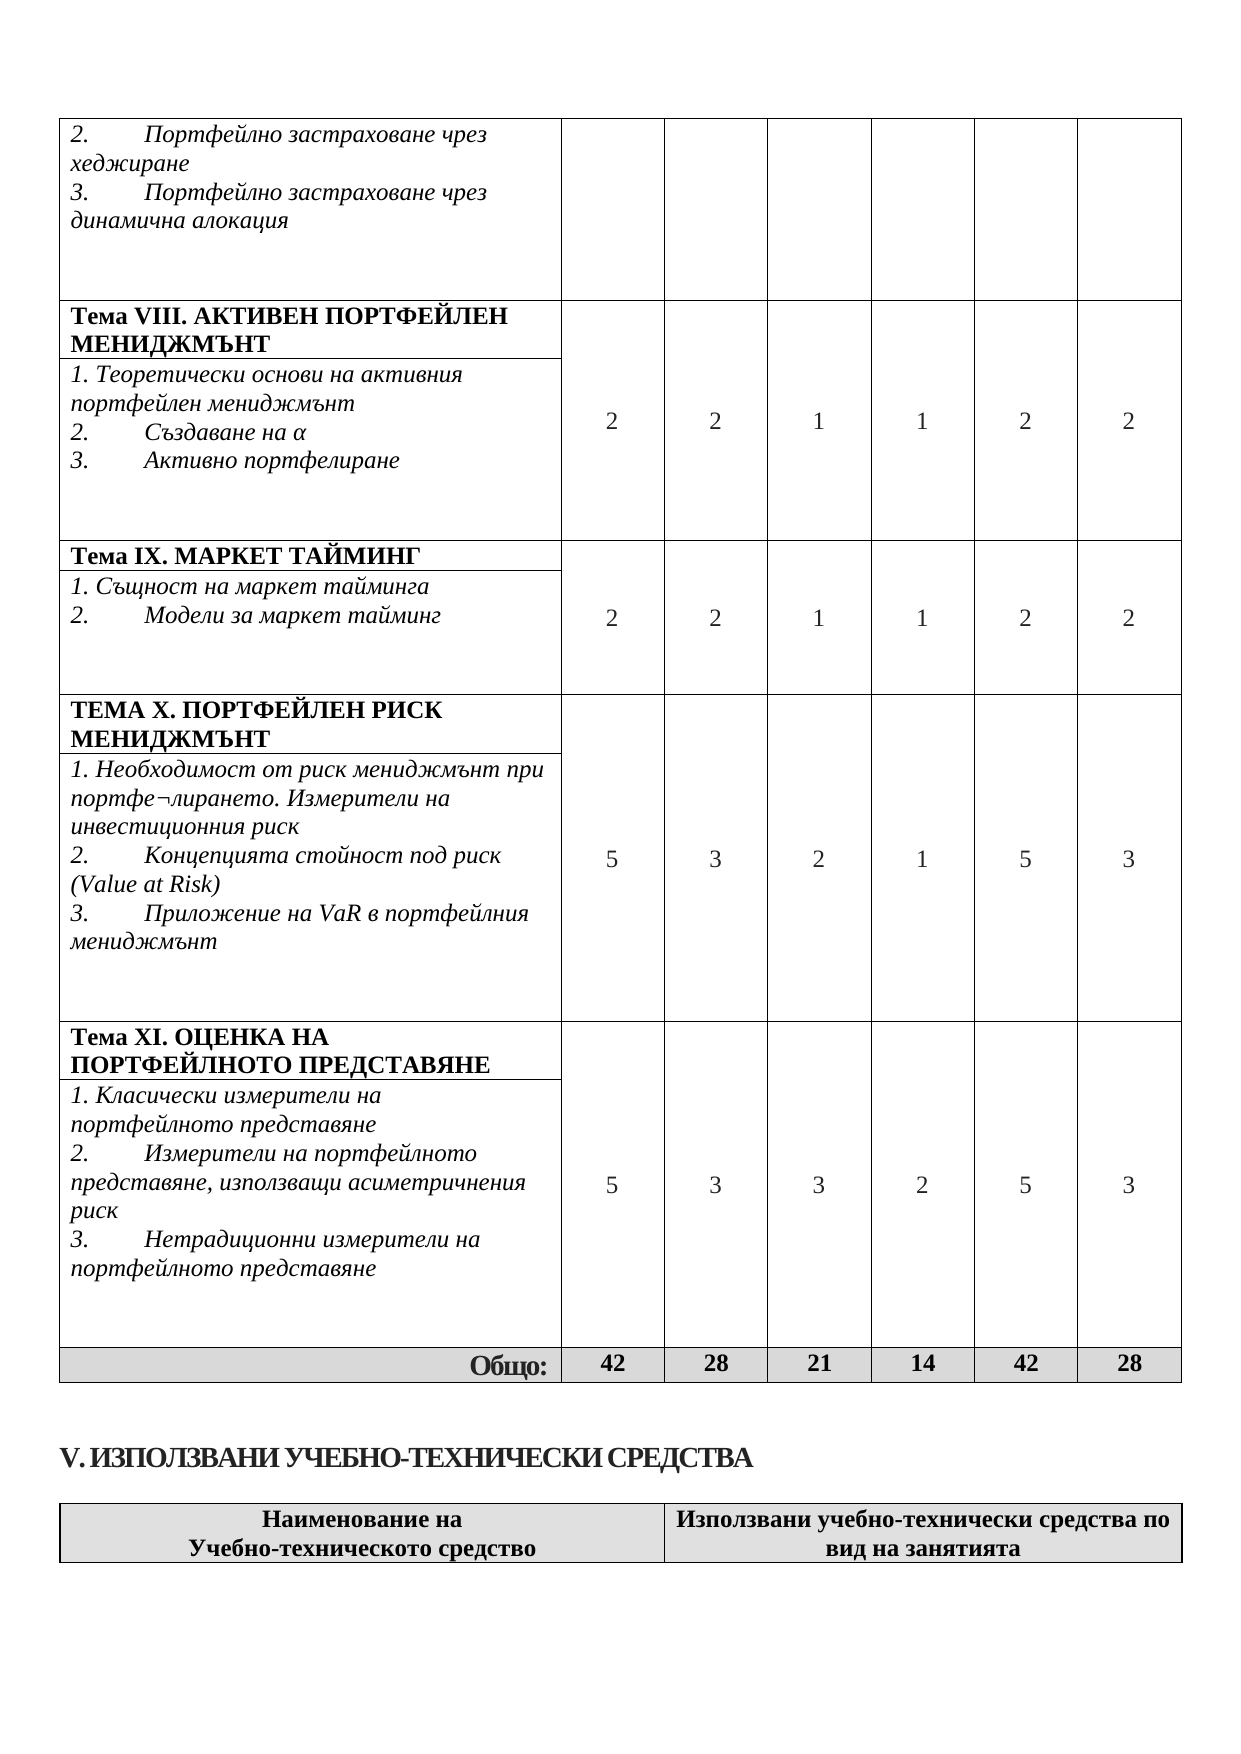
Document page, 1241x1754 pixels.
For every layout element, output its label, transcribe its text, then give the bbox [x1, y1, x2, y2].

table_cell 1 [872, 301, 974, 540]
table_cell Тема XI. ОЦЕНКА НА ПОРТФЕЙЛНОТО ПРЕДСТАВЯНЕ [60, 1022, 561, 1079]
table_cell 2 [562, 301, 664, 540]
table_cell 2 [872, 1022, 974, 1347]
table_cell 1. Необходимост от риск мениджмънт при портфе¬лирането. Измерители на инвестиционния риск 2. Концепцията стойност под риск (Value at Risk) 3. Приложение на VaR в портфейлния мениджмънт [60, 754, 561, 1021]
table_cell 1. Същност на маркет тайминга 2. Модели за маркет тайминг [60, 571, 561, 694]
table_cell Тема IX. МАРКЕТ ТАЙМИНГ [60, 541, 561, 570]
table_cell 5 [562, 1022, 664, 1347]
table_cell 2 [665, 541, 767, 694]
table_cell 3 [768, 1022, 871, 1347]
text V. ИЗПОЛЗВАНИ УЧЕБНО-ТЕХНИЧЕСКИ СРЕДСТВА [59, 1440, 1181, 1474]
table_cell 1. Основи на портфейлното застраховане 2. Портфейлно застраховане чрез хеджиране 3. Портфейлно застраховане чрез динамична алокация [60, 119, 561, 300]
table_cell ТЕМА X. ПОРТФЕЙЛЕН РИСК МЕНИДЖМЪНТ [60, 695, 561, 753]
table_cell 2 [975, 301, 1077, 540]
table_cell 28 [1078, 1348, 1181, 1382]
table_cell 5 [562, 695, 664, 1021]
table_cell Тема VIII. АКТИВЕН ПОРТФЕЙЛЕН МЕНИДЖМЪНТ [60, 301, 561, 358]
table_header Наименование на Учебно-техническото средство [61, 1504, 664, 1562]
table_cell 1 [872, 695, 974, 1021]
table_cell 1 [768, 541, 871, 694]
table_cell 1. Теоретически основи на активния портфейлен мениджмънт 2. Създаване на α 3. Активно портфелиране [60, 359, 561, 540]
table_cell 3 [1078, 1022, 1181, 1347]
table_cell 2 [562, 541, 664, 694]
table_cell 5 [975, 695, 1077, 1021]
table_cell 28 [665, 1348, 767, 1382]
table_cell 3 [1078, 695, 1181, 1021]
table_cell 2 [975, 541, 1077, 694]
table_cell 1 [768, 301, 871, 540]
table_cell 3 [665, 1022, 767, 1347]
table_cell 14 [872, 1348, 974, 1382]
table_cell 2 [1078, 301, 1181, 540]
table_cell 21 [768, 1348, 871, 1382]
table_cell 2 [665, 301, 767, 540]
table_cell 5 [975, 1022, 1077, 1347]
table_cell 3 [665, 695, 767, 1021]
table_cell 2 [1078, 541, 1181, 694]
table_cell 1 [872, 541, 974, 694]
table_cell 42 [975, 1348, 1077, 1382]
table_cell Общо: [60, 1348, 561, 1382]
table_cell 42 [562, 1348, 664, 1382]
table_cell 2 [768, 695, 871, 1021]
table_header Използвани учебно-технически средства по вид на занятията [665, 1504, 1181, 1562]
